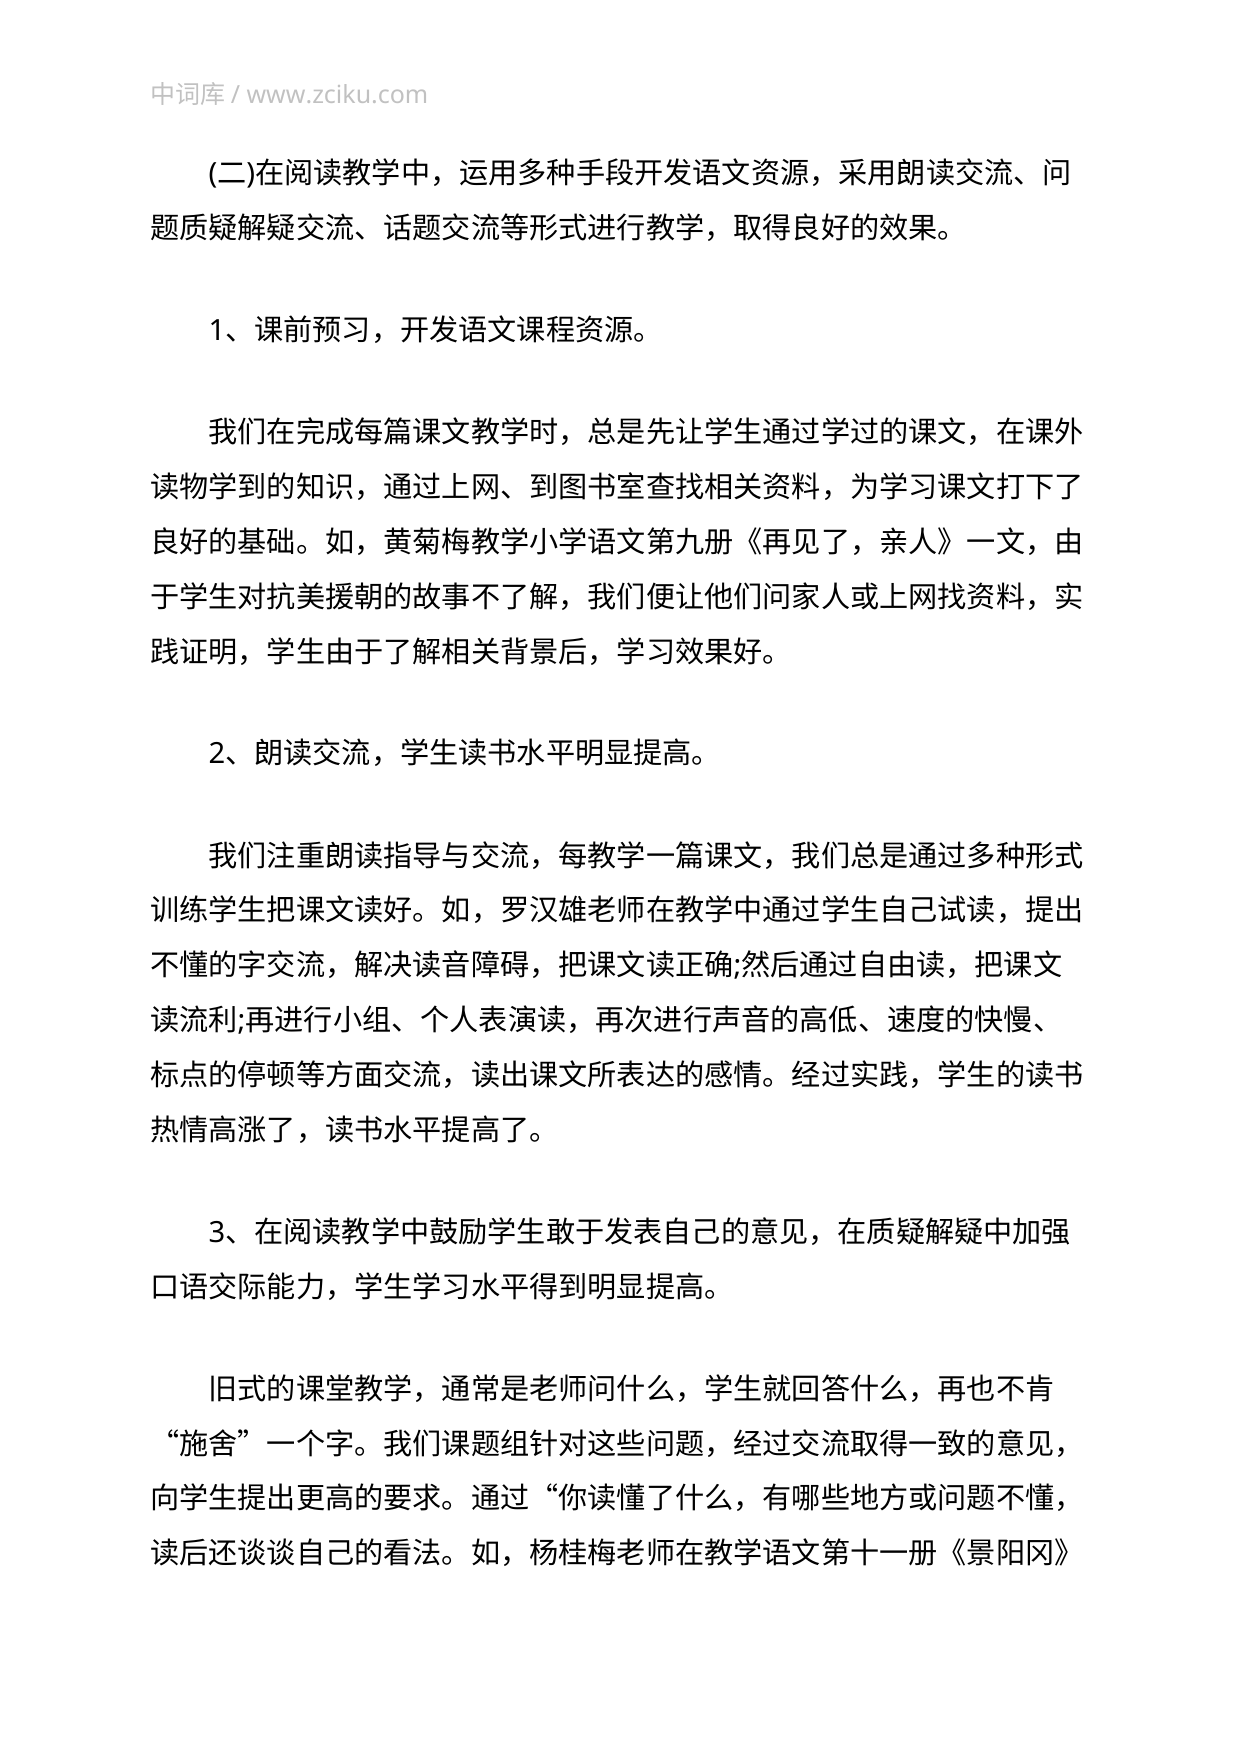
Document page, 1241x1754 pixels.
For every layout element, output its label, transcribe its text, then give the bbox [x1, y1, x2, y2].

text 我们注重朗读指导与交流，每教学一篇课文，我们总是通过多种形式训练学生把课文读好。如，罗汉雄老师在教学中通过学生自己试读，提出不懂的字交流，解决读音障碍，把课文读正确;然后通过自由读，把课文读流利;再进行小组、个人表演读，再次进行声音的高低、速度的快慢、标点的停顿等方面交流，读出课文所表达的感情。经过实践，学生的读书热情高涨了，读书水平提高了。 [150, 832, 1090, 1149]
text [150, 1365, 1090, 1572]
text 我们在完成每篇课文教学时，总是先让学生通过学过的课文，在课外读物学到的知识，通过上网、到图书室查找相关资料，为学习课文打下了良好的基础。如，黄菊梅教学小学语文第九册《再见了，亲人》一文，由于学生对抗美援朝的故事不了解，我们便让他们问家人或上网找资料，实践证明，学生由于了解相关背景后，学习效果好。 [150, 409, 1090, 671]
text 1、课前预习，开发语文课程资源。 [150, 307, 1090, 349]
text 3、在阅读教学中鼓励学生敢于发表自己的意见，在质疑解疑中加强口语交际能力，学生学习水平得到明显提高。 [150, 1208, 1090, 1306]
text (二)在阅读教学中，运用多种手段开发语文资源，采用朗读交流、问题质疑解疑交流、话题交流等形式进行教学，取得良好的效果。 [150, 150, 1090, 247]
text 2、朗读交流，学生读书水平明显提高。 [150, 730, 1090, 772]
